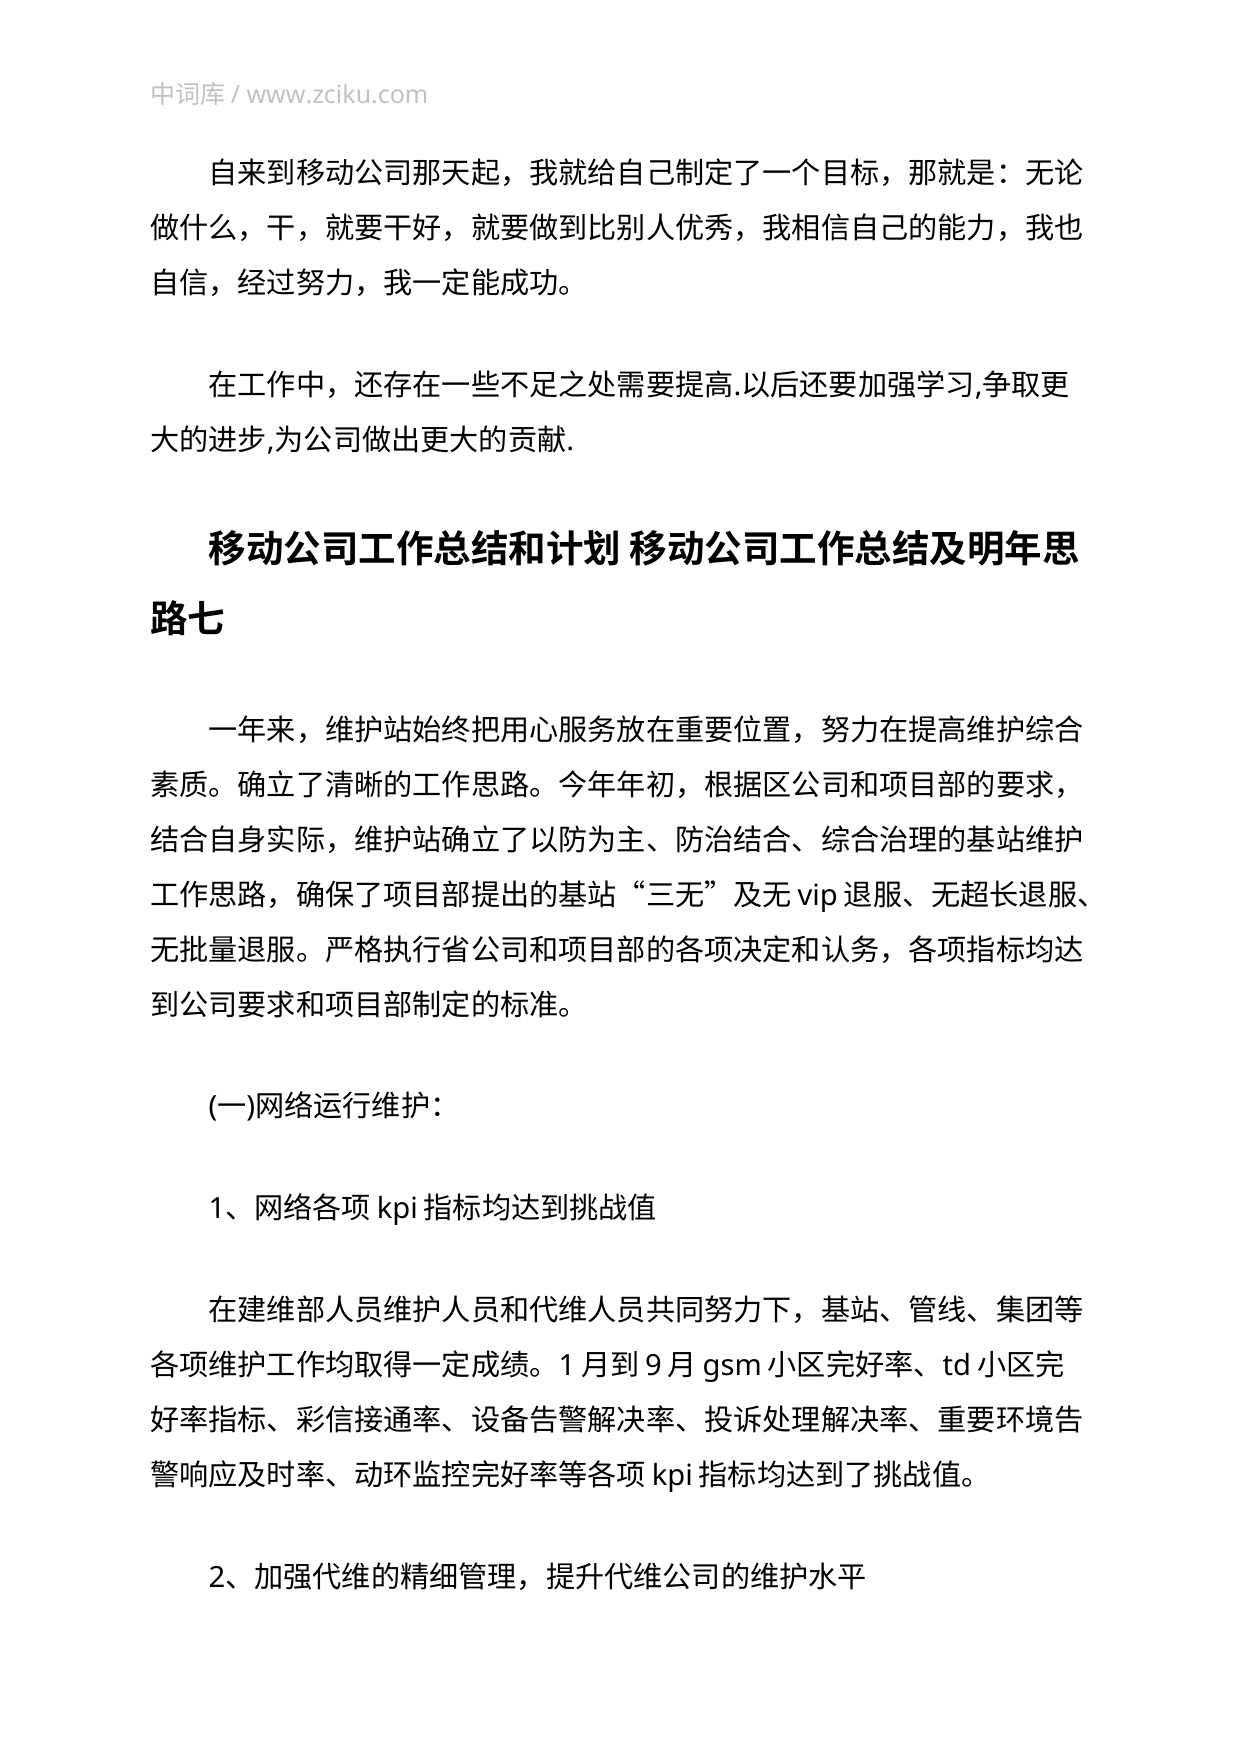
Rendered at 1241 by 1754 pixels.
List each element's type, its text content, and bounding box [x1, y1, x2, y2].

text 一年来，维护站始终把用心服务放在重要位置，努力在提高维护综合素质。确立了清晰的工作思路。今年年初，根据区公司和项目部的要求，结合自身实际，维护站确立了以防为主、防治结合、综合治理的基站维护工作思路，确保了项目部提出的基站“三无”及无vip退服、无超长退服、无批量退服。严格执行省公司和项目部的各项决定和认务，各项指标均达到公司要求和项目部制定的标准。 [150, 706, 1090, 1023]
text 1、网络各项kpi指标均达到挑战值 [150, 1185, 1090, 1227]
text (一)网络运行维护： [150, 1083, 1090, 1125]
text 2、加强代维的精细管理，提升代维公司的维护水平 [150, 1553, 1090, 1596]
text 在建维部人员维护人员和代维人员共同努力下，基站、管线、集团等各项维护工作均取得一定成绩。1月到9月gsm小区完好率、td小区完好率指标、彩信接通率、设备告警解决率、投诉处理解决率、重要环境告警响应及时率、动环监控完好率等各项kpi指标均达到了挑战值。 [150, 1287, 1090, 1494]
text 自来到移动公司那天起，我就给自己制定了一个目标，那就是：无论做什么，干，就要干好，就要做到比别人优秀，我相信自己的能力，我也自信，经过努力，我一定能成功。 [150, 150, 1090, 302]
text 在工作中，还存在一些不足之处需要提高.以后还要加强学习,争取更大的进步,为公司做出更大的贡献. [150, 362, 1090, 459]
text 移动公司工作总结和计划 移动公司工作总结及明年思路七 [150, 518, 1090, 643]
